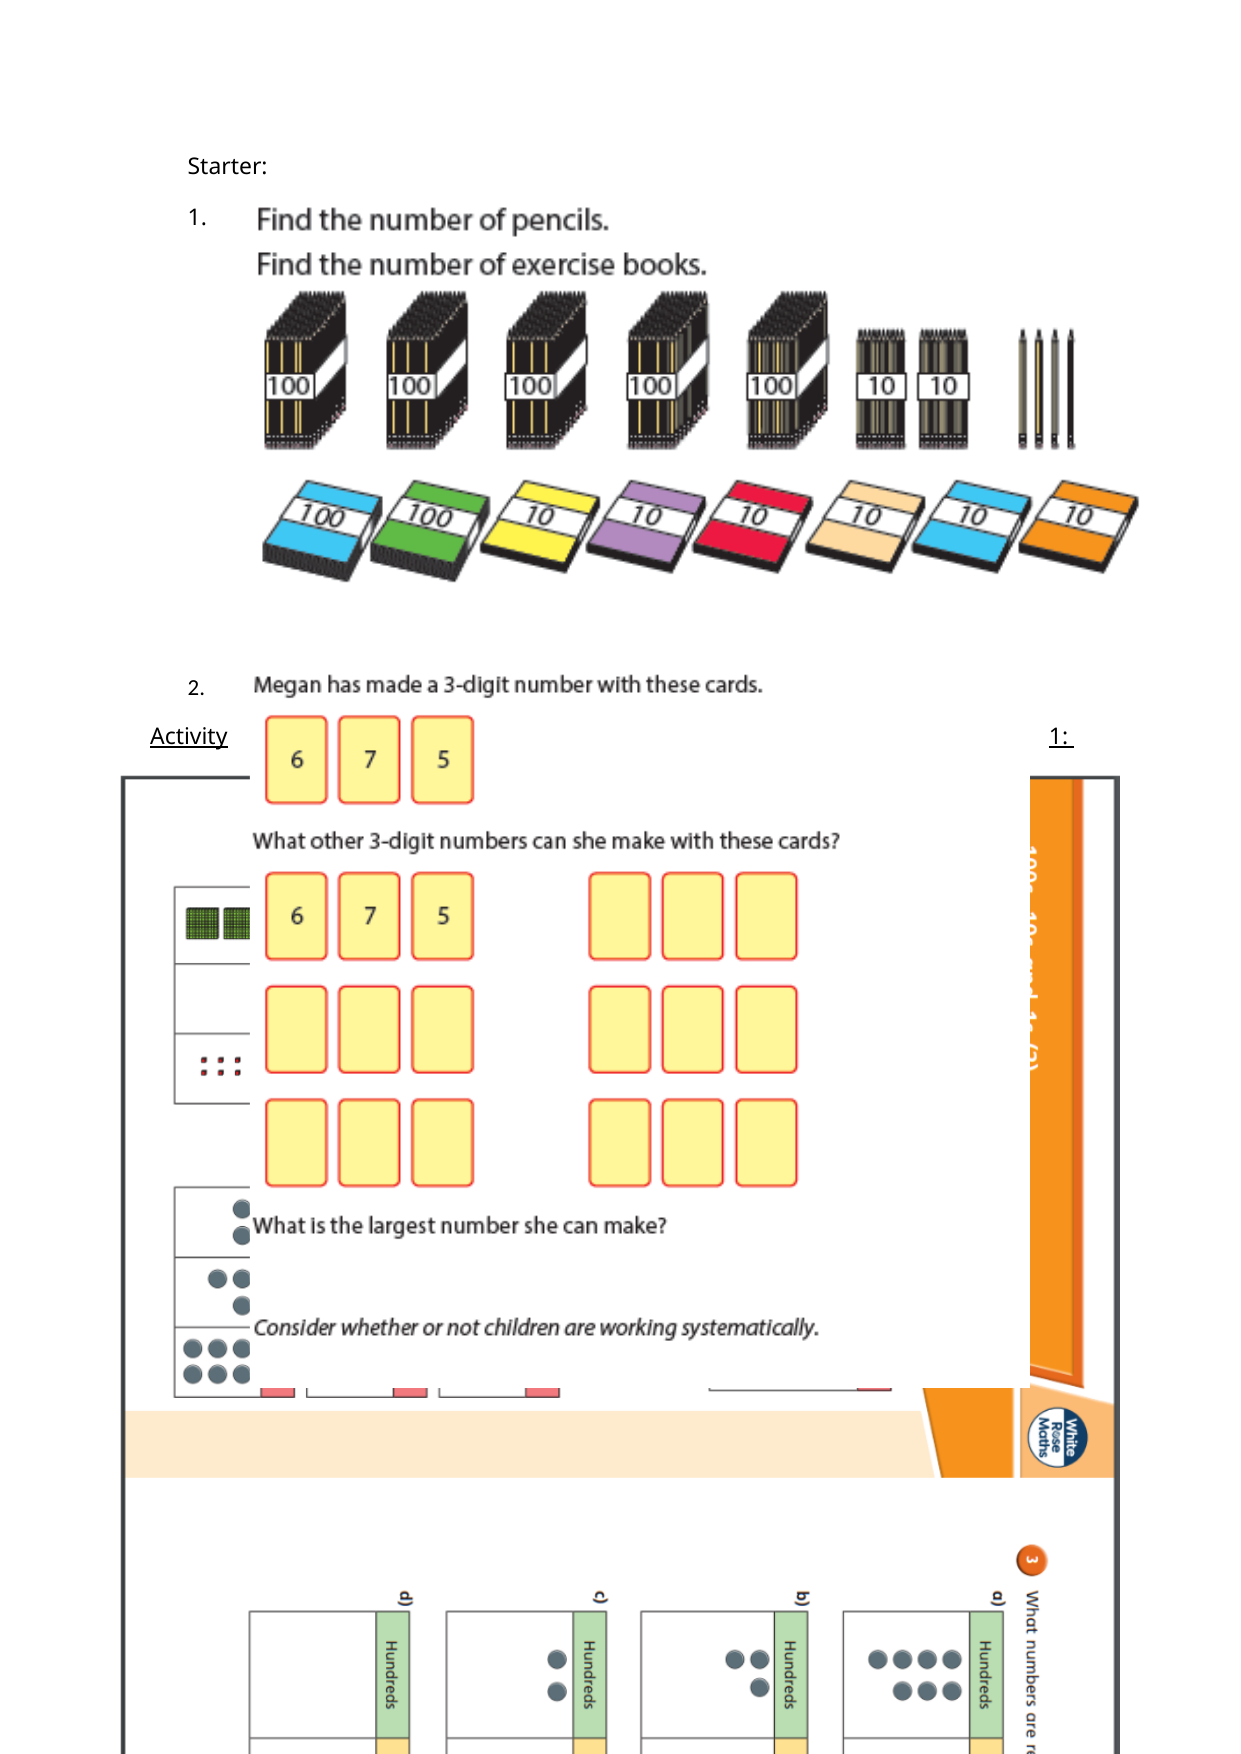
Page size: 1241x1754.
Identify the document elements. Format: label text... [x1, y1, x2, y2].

picture [122, 673, 1118, 1754]
text Starter: [187, 150, 1090, 181]
text Activity 1: [1030, 719, 1090, 751]
text Activity 1: [150, 719, 249, 751]
picture [248, 201, 1189, 591]
